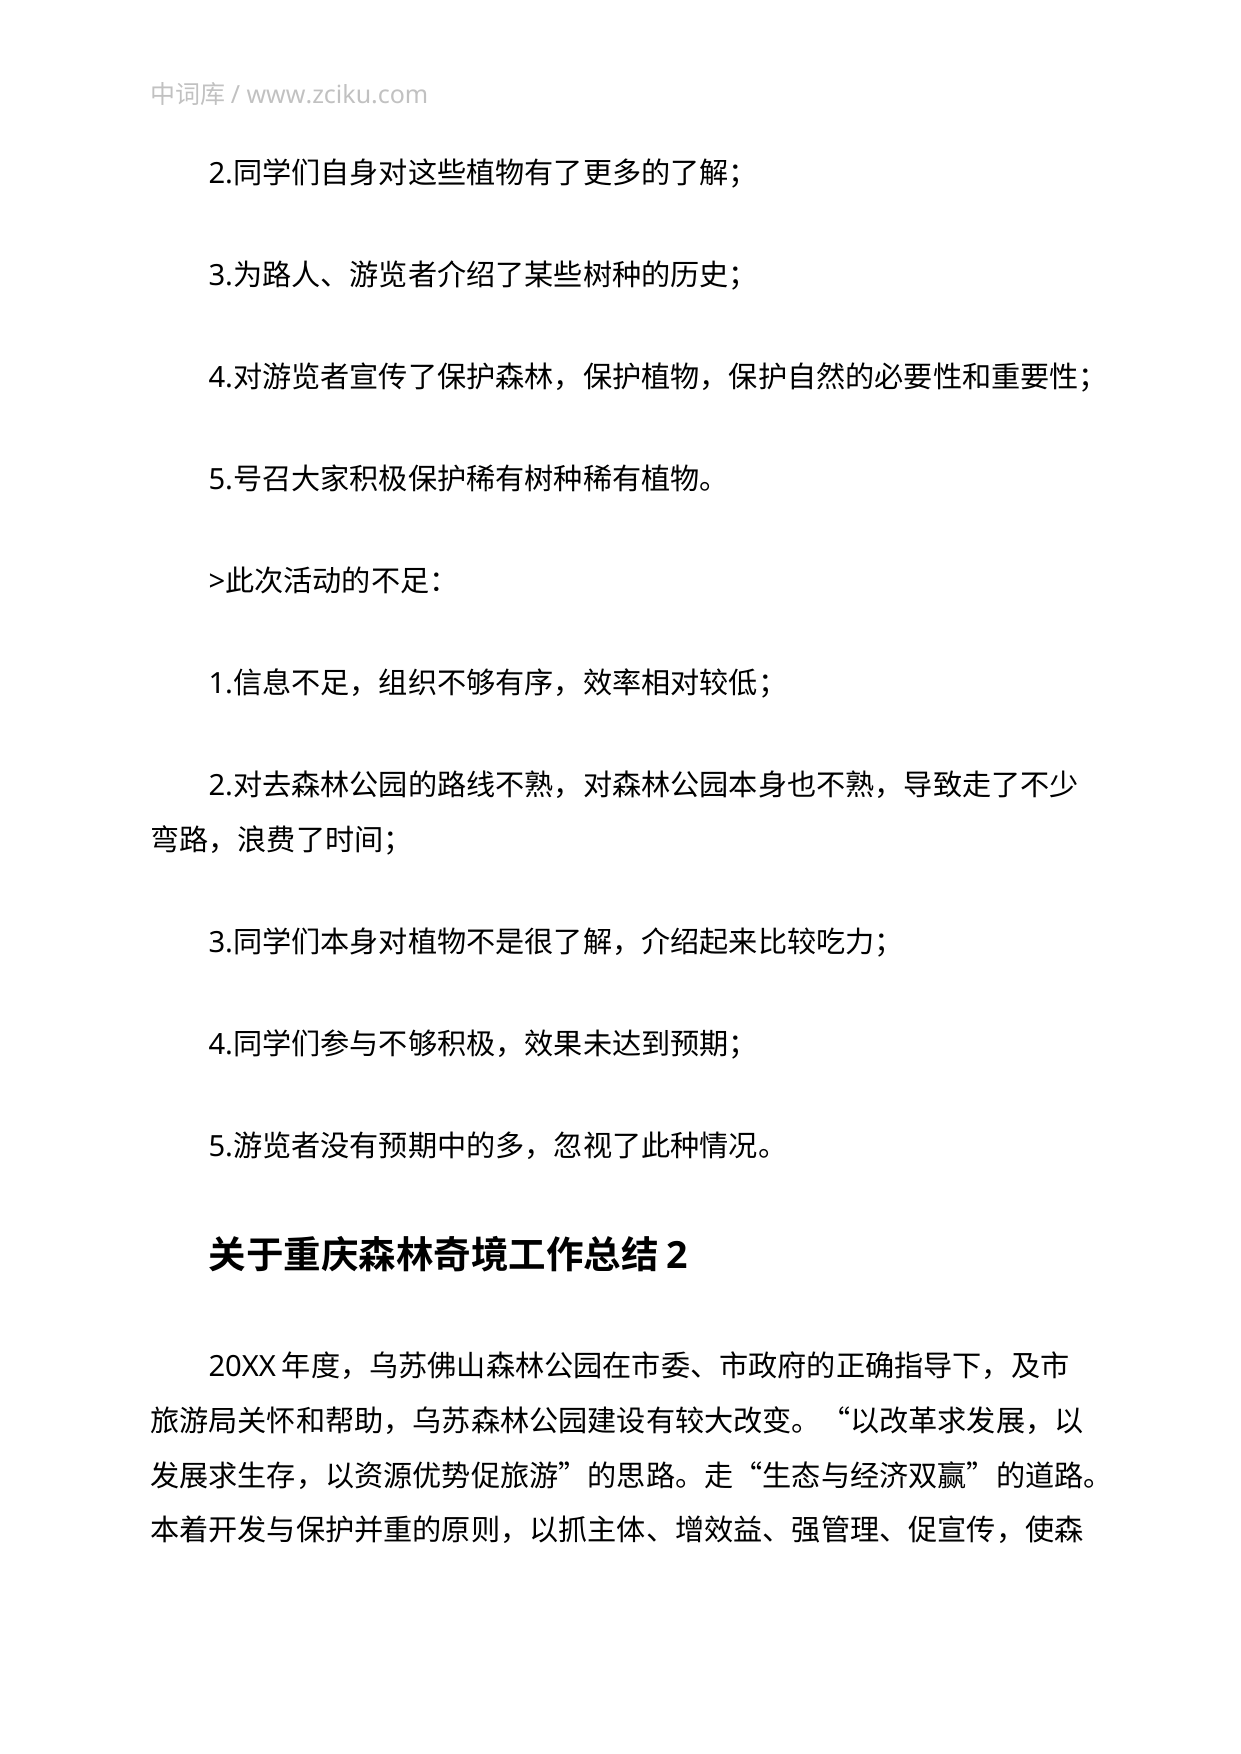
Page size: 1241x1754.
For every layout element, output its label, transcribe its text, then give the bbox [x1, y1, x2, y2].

text 4.对游览者宣传了保护森林，保护植物，保护自然的必要性和重要性； [150, 354, 1090, 396]
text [150, 1342, 1090, 1549]
text >此次活动的不足： [150, 558, 1090, 600]
text 4.同学们参与不够积极，效果未达到预期； [150, 1021, 1090, 1063]
text 5.号召大家积极保护稀有树种稀有植物。 [150, 456, 1090, 498]
text 关于重庆森林奇境工作总结2 [150, 1224, 1090, 1279]
text 5.游览者没有预期中的多，忽视了此种情况。 [150, 1123, 1090, 1165]
text 2.对去森林公园的路线不熟，对森林公园本身也不熟，导致走了不少弯路，浪费了时间； [150, 762, 1090, 859]
text 3.同学们本身对植物不是很了解，介绍起来比较吃力； [150, 919, 1090, 961]
text 3.为路人、游览者介绍了某些树种的历史； [150, 252, 1090, 294]
text 1.信息不足，组织不够有序，效率相对较低； [150, 660, 1090, 702]
text 2.同学们自身对这些植物有了更多的了解； [150, 150, 1090, 192]
